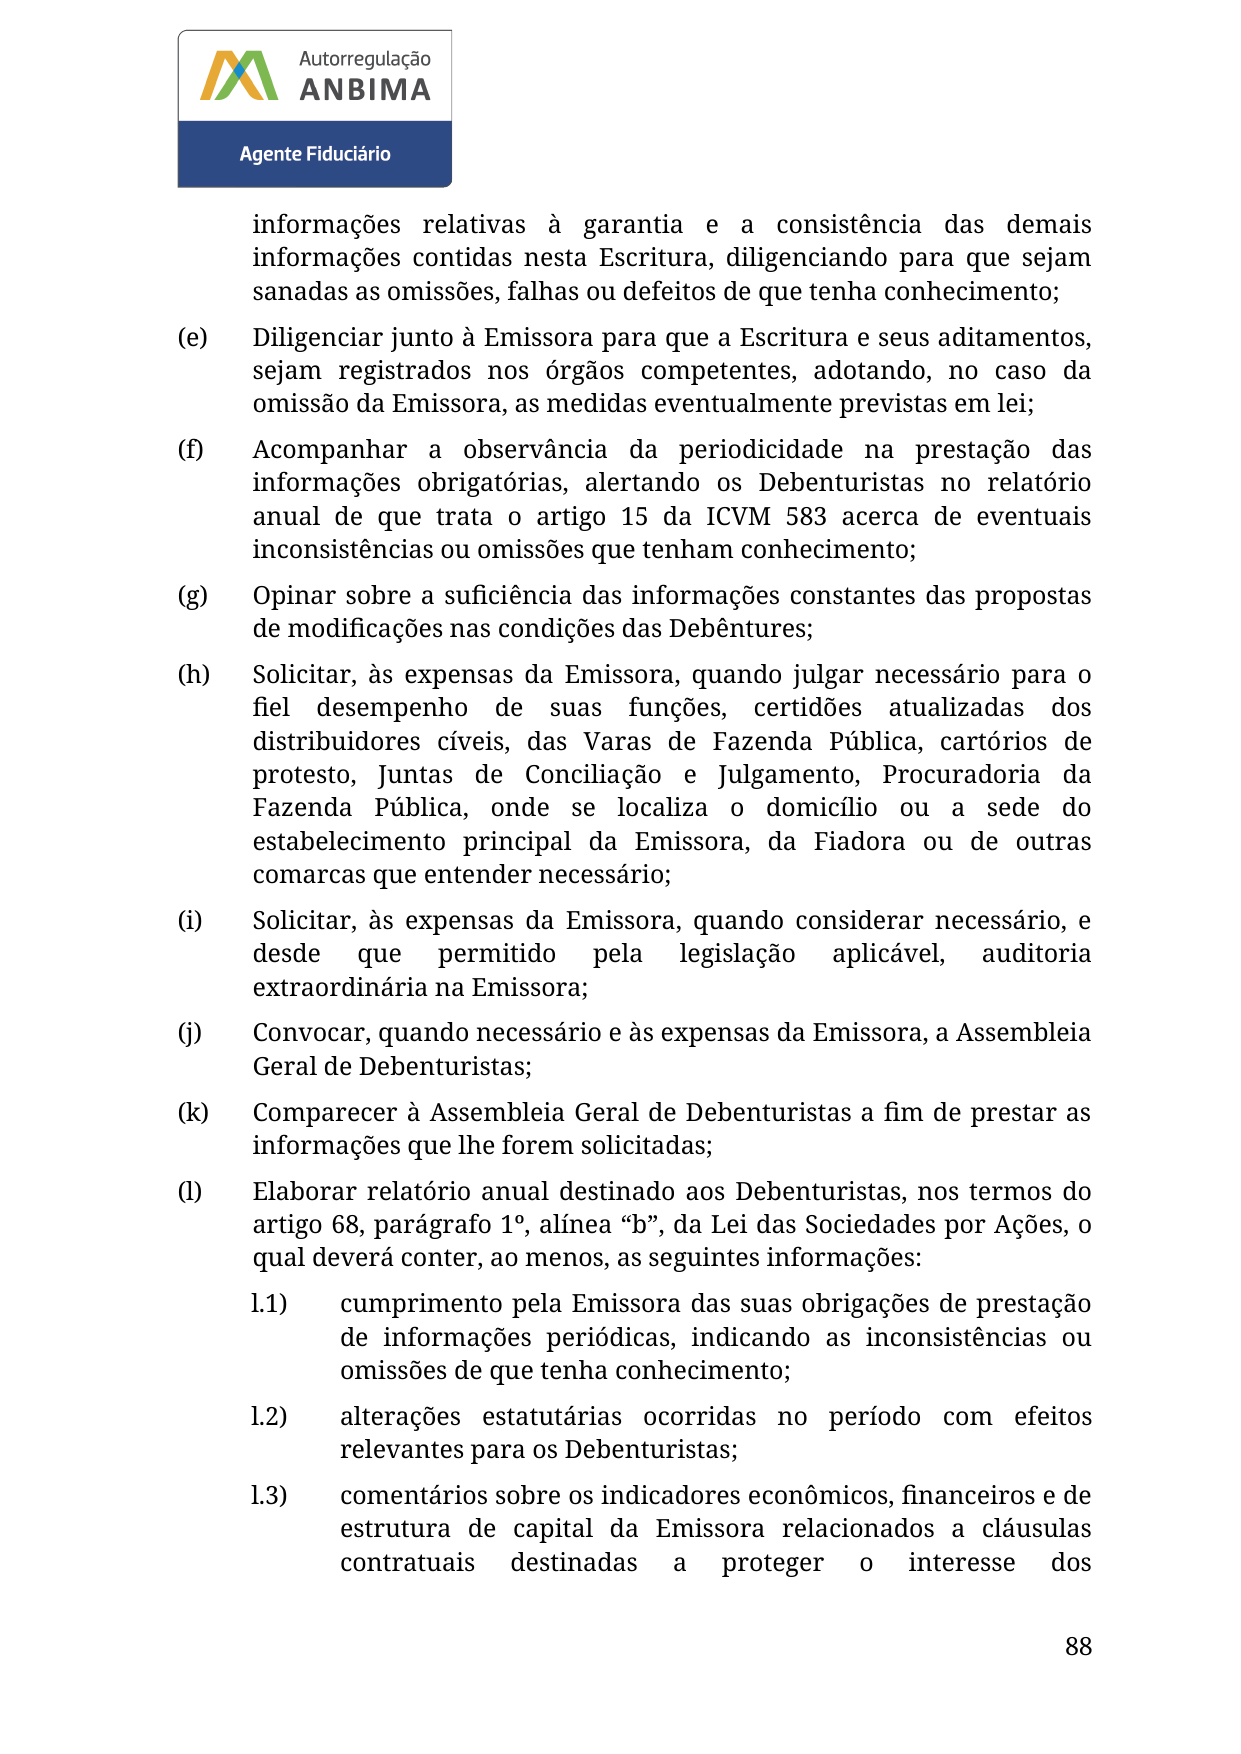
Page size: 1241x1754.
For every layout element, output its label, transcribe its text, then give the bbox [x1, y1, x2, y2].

list Acompanhar a observância da periodicidade na prestação das informações obrigatórias, alertando os Debenturistas no relatório anual de que trata o artigo 15 da ICVM 583 acerca de eventuais inconsistências ou omissões que tenham conhecimento; [177, 432, 1092, 565]
list Solicitar, às expensas da Emissora, quando considerar necessário, e desde que permitido pela legislação aplicável, auditoria extraordinária na Emissora; [177, 903, 1092, 1003]
text l.2) alterações estatutárias ocorridas no período com efeitos relevantes para os Debenturistas; [251, 1398, 1092, 1465]
list Diligenciar junto à Emissora para que a Escritura e seus aditamentos, sejam registrados nos órgãos competentes, adotando, no caso da omissão da Emissora, as medidas eventualmente previstas em lei; [177, 319, 1092, 419]
list Convocar, quando necessário e às expensas da Emissora, a Assembleia Geral de Debenturistas; [177, 1015, 1092, 1082]
picture [177, 29, 453, 188]
list Elaborar relatório anual destinado aos Debenturistas, nos termos do artigo 68, parágrafo 1º, alínea “b”, da Lei das Sociedades por Ações, o qual deverá conter, ao menos, as seguintes informações: [177, 1173, 1092, 1273]
text l.1) cumprimento pela Emissora das suas obrigações de prestação de informações periódicas, indicando as inconsistências ou omissões de que tenha conhecimento; [251, 1286, 1092, 1386]
list Solicitar, às expensas da Emissora, quando julgar necessário para o fiel desempenho de suas funções, certidões atualizadas dos distribuidores cíveis, das Varas de Fazenda Pública, cartórios de protesto, Juntas de Conciliação e Julgamento, Procuradoria da Fazenda Pública, onde se localiza o domicílio ou a sede do estabelecimento principal da Emissora, da Fiadora ou de outras comarcas que entender necessário; [177, 657, 1092, 890]
list Comparecer à Assembleia Geral de Debenturistas a fim de prestar as informações que lhe forem solicitadas; [177, 1094, 1092, 1161]
list Opinar sobre a suficiência das informações constantes das propostas de modificações nas condições das Debêntures; [177, 578, 1092, 644]
